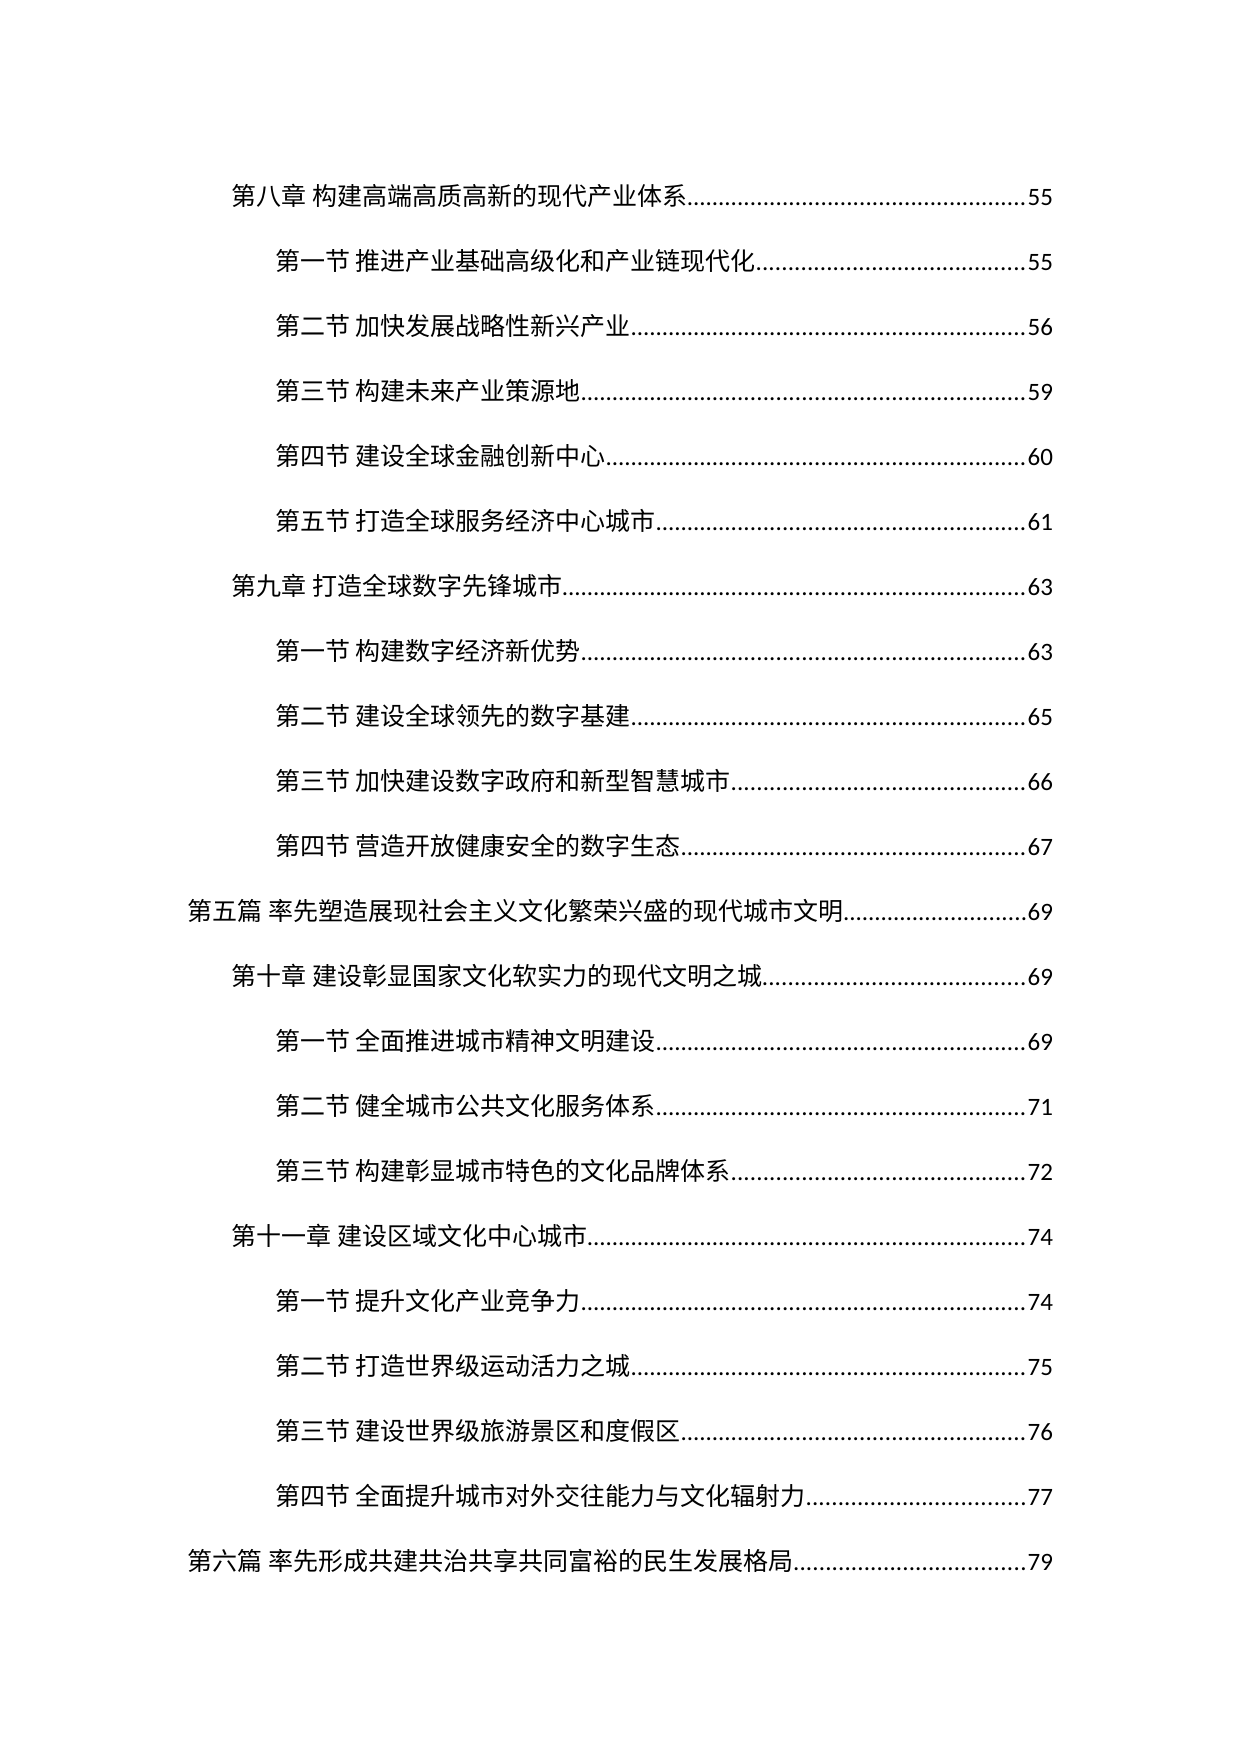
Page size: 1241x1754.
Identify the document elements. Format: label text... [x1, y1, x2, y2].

text 第一节 全面推进城市精神文明建设 69 [275, 1007, 1053, 1072]
text 第二节 加快发展战略性新兴产业 56 [275, 292, 1053, 357]
text 第六篇 率先形成共建共治共享共同富裕的民生发展格局 79 [187, 1527, 1053, 1592]
text 第二节 健全城市公共文化服务体系 71 [275, 1072, 1053, 1137]
text 第一节 提升文化产业竞争力 74 [275, 1267, 1053, 1332]
text 第四节 全面提升城市对外交往能力与文化辐射力 77 [275, 1462, 1053, 1527]
text 第一节 推进产业基础高级化和产业链现代化 55 [275, 227, 1053, 292]
text 第四节 建设全球金融创新中心 60 [275, 422, 1053, 487]
text 第一节 构建数字经济新优势 63 [275, 617, 1053, 682]
text 第十一章 建设区域文化中心城市 74 [231, 1202, 1053, 1267]
text 第二节 建设全球领先的数字基建 65 [275, 682, 1053, 747]
text 第四节 营造开放健康安全的数字生态 67 [275, 812, 1053, 877]
text 第十章 建设彰显国家文化软实力的现代文明之城 69 [231, 942, 1053, 1007]
text 第五节 打造全球服务经济中心城市 61 [275, 487, 1053, 552]
text 第二节 打造世界级运动活力之城 75 [275, 1332, 1053, 1397]
text 第五篇 率先塑造展现社会主义文化繁荣兴盛的现代城市文明 69 [187, 877, 1053, 942]
text 第九章 打造全球数字先锋城市 63 [231, 552, 1053, 617]
text 第三节 构建未来产业策源地 59 [275, 357, 1053, 422]
text 第三节 建设世界级旅游景区和度假区 76 [275, 1397, 1053, 1462]
text 第三节 加快建设数字政府和新型智慧城市 66 [275, 747, 1053, 812]
text 第八章 构建高端高质高新的现代产业体系 55 [231, 162, 1053, 227]
text 第三节 构建彰显城市特色的文化品牌体系 72 [275, 1137, 1053, 1202]
